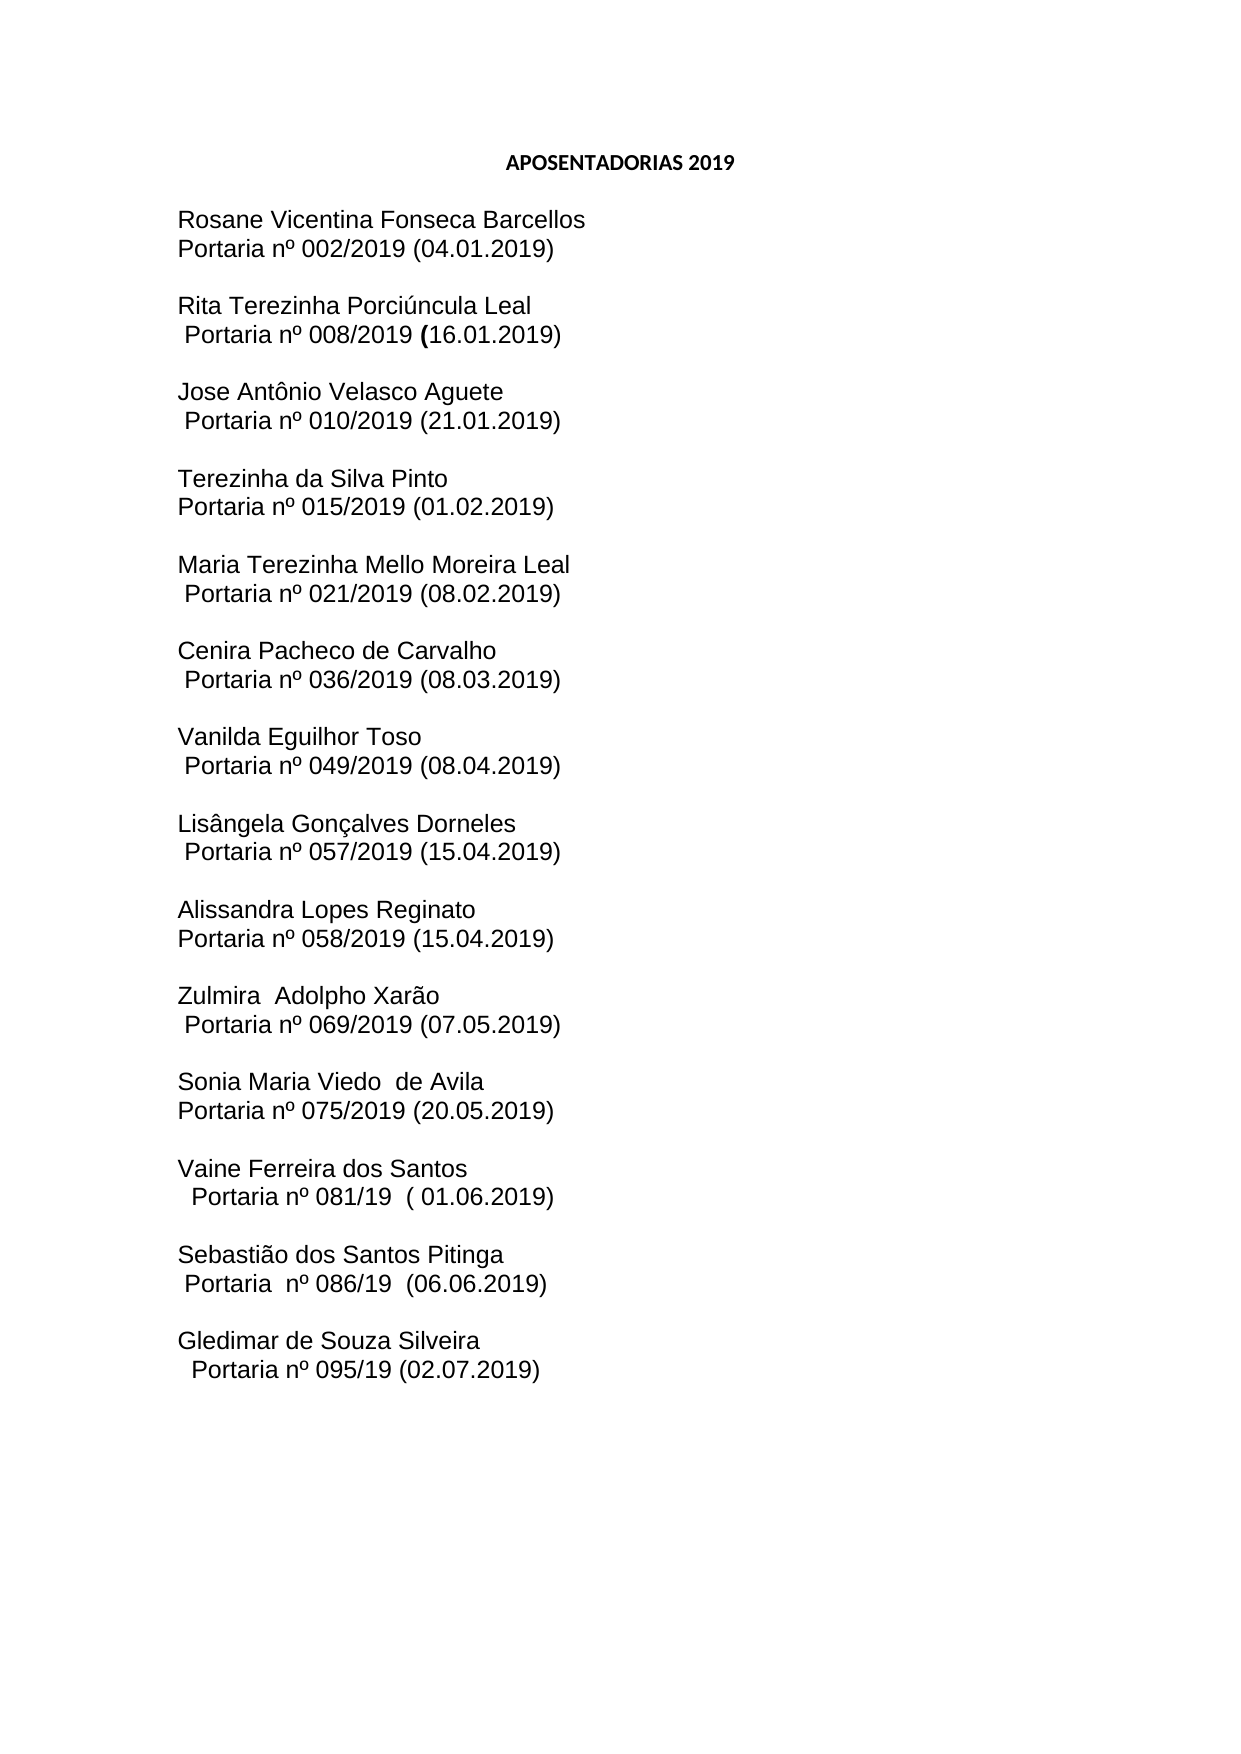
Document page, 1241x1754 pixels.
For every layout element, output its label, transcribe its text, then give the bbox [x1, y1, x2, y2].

text Portaria nº 008/2019 (16.01.2019) [177, 320, 1063, 348]
text Sebastião dos Santos Pitinga [177, 1240, 1063, 1268]
text Rita Terezinha Porciúncula Leal [177, 291, 1063, 320]
text Vaine Ferreira dos Santos [177, 1153, 1063, 1182]
text Portaria nº 058/2019 (15.04.2019) [177, 923, 1063, 952]
text Portaria nº 081/19 ( 01.06.2019) [177, 1182, 1063, 1211]
text Terezinha da Silva Pinto [177, 463, 1063, 492]
text Portaria nº 015/2019 (01.02.2019) [177, 492, 1063, 521]
text Portaria nº 049/2019 (08.04.2019) [177, 751, 1063, 780]
text Portaria nº 010/2019 (21.01.2019) [177, 406, 1063, 435]
text Alissandra Lopes Reginato [177, 895, 1063, 923]
text Lisângela Gonçalves Dorneles [177, 808, 1063, 837]
text Rosane Vicentina Fonseca Barcellos [177, 205, 1063, 233]
text Portaria nº 002/2019 (04.01.2019) [177, 233, 1063, 262]
text Portaria nº 069/2019 (07.05.2019) [177, 1010, 1063, 1038]
text Portaria nº 075/2019 (20.05.2019) [177, 1096, 1063, 1125]
text Cenira Pacheco de Carvalho [177, 636, 1063, 665]
text Vanilda Eguilhor Toso [177, 722, 1063, 751]
text Portaria nº 057/2019 (15.04.2019) [177, 837, 1063, 866]
text APOSENTADORIAS 2019 [177, 148, 1063, 176]
text Jose Antônio Velasco Aguete [177, 377, 1063, 406]
text Portaria nº 021/2019 (08.02.2019) [177, 578, 1063, 607]
text Sonia Maria Viedo de Avila [177, 1067, 1063, 1096]
text Zulmira Adolpho Xarão [177, 981, 1063, 1010]
text Portaria nº 086/19 (06.06.2019) [177, 1268, 1063, 1297]
text Maria Terezinha Mello Moreira Leal [177, 550, 1063, 578]
text Portaria nº 095/19 (02.07.2019) [177, 1355, 1063, 1383]
text Gledimar de Souza Silveira [177, 1326, 1063, 1355]
text Portaria nº 036/2019 (08.03.2019) [177, 665, 1063, 693]
